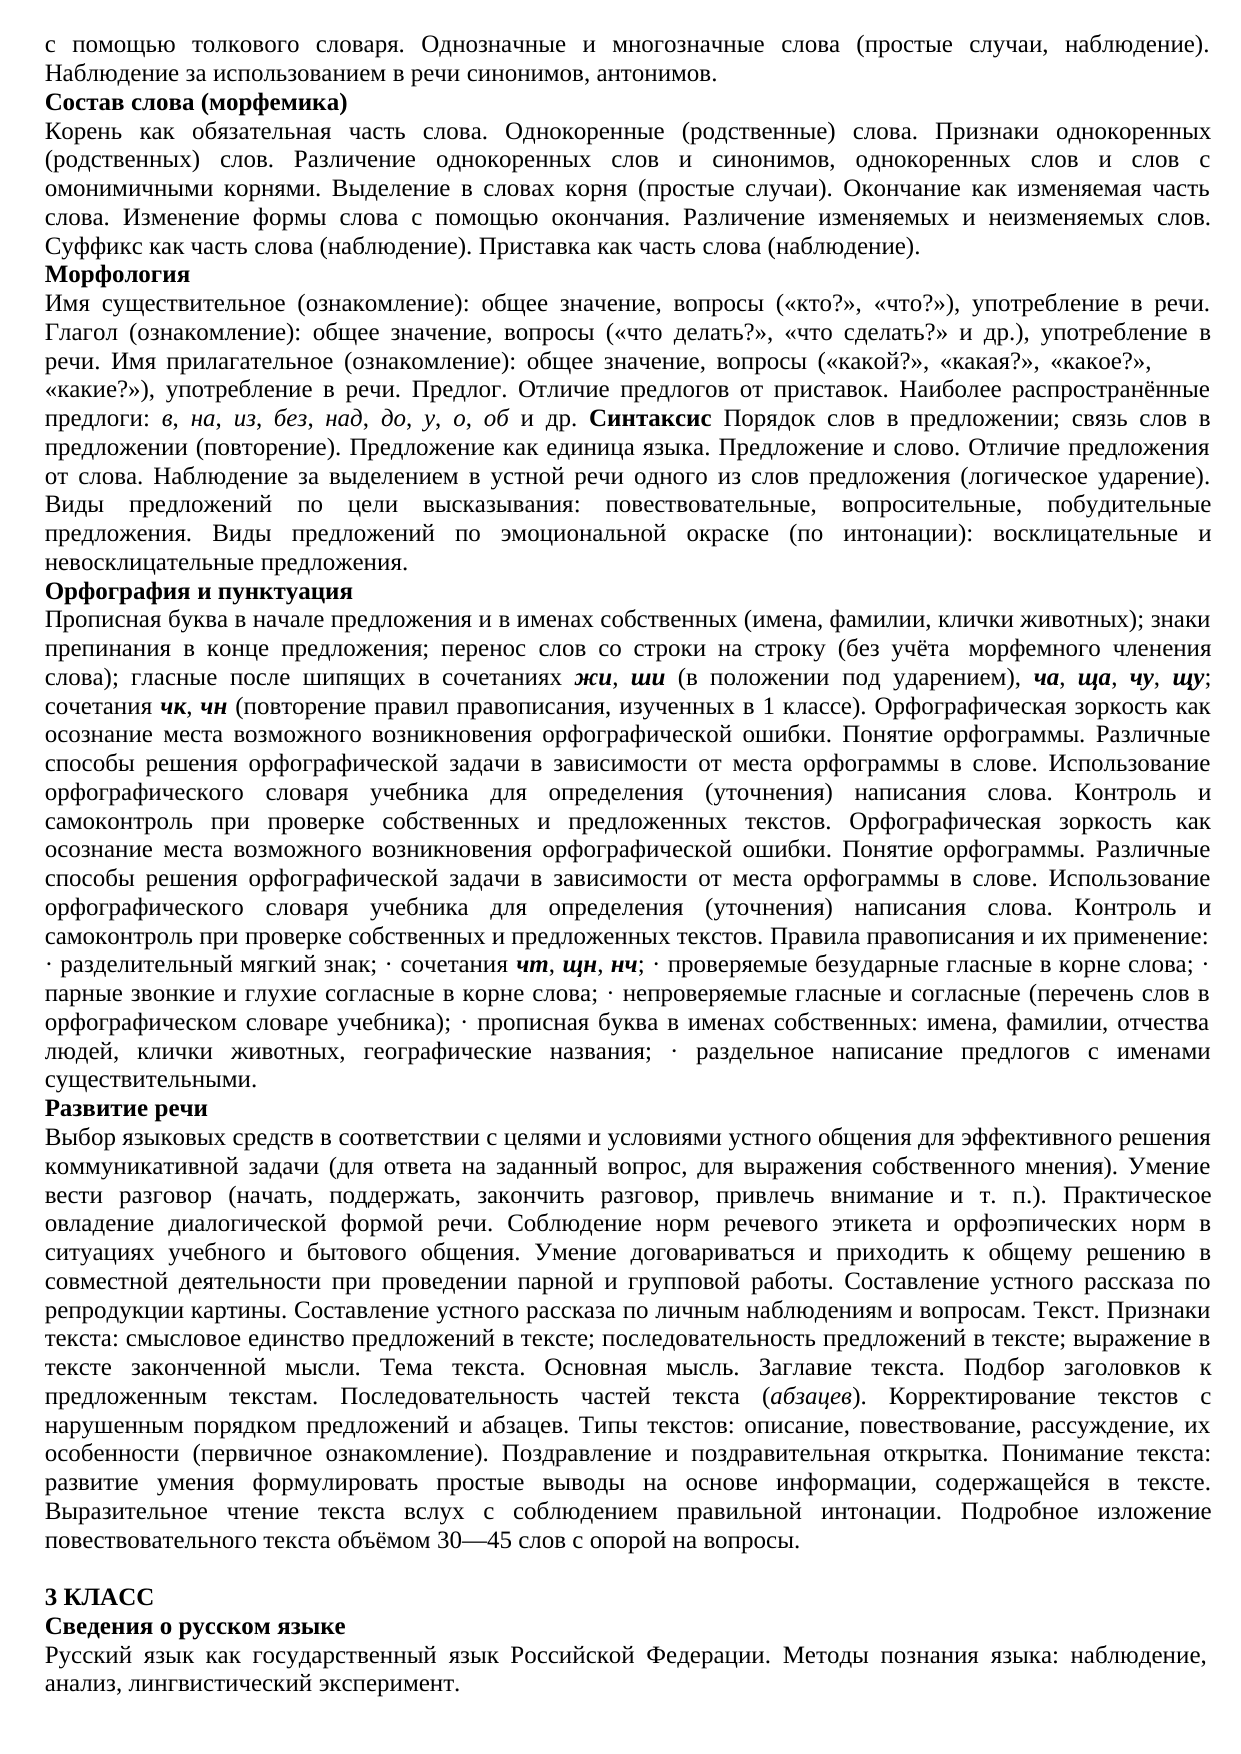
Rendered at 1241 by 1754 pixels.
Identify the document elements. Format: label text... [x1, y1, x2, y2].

subtitle Развитие речи [44, 1093, 1240, 1122]
text «какие?»), употребление в речи. Предлог. Отличие предлогов от приставок. Наиболее распространённые предлоги: в, на, из, без, над, до, у, о, об и др. Синтаксис Порядок слов в предложении; связь слов в предложении (повторение). Предложение как единица языка. Предложение и слово. Отличие предложения от слова. Наблюдение за выделением в устной речи одного из слов предложения (логическое ударение). Виды предложений по цели высказывания: повествовательные, вопросительные, побудительные предложения. Виды предложений по эмоциональной окраске (по интонации): восклицательные и невосклицательные предложения. [44, 374, 1211, 576]
subtitle Состав слова (морфемика) [44, 87, 1240, 116]
text Прописная буква в начале предложения и в именах собственных (имена, фамилии, клички животных); знаки препинания в конце предложения; перенос слов со строки на строку (без учёта морфемного членения слова); гласные после шипящих в сочетаниях жи, ши (в положении под ударением), ча, ща, чу, щу; сочетания чк, чн (повторение правил правописания, изученных в 1 классе). Орфографическая зоркость как осознание места возможного возникновения орфографической ошибки. Понятие орфограммы. Различные способы решения орфографической задачи в зависимости от места орфограммы в слове. Использование орфографического словаря учебника для определения (уточнения) написания слова. Контроль и самоконтроль при проверке собственных и предложенных текстов. Орфографическая зоркость как осознание места возможного возникновения орфографической ошибки. Понятие орфограммы. Различные способы решения орфографической задачи в зависимости от места орфограммы в слове. Использование орфографического словаря учебника для определения (уточнения) написания слова. Контроль и самоконтроль при проверке собственных и предложенных текстов. Правила правописания и их применение: [44, 604, 1212, 949]
text с помощью толкового словаря. Однозначные и многозначные слова (простые случаи, наблюдение). Наблюдение за использованием в речи синонимов, антонимов. [44, 29, 1209, 87]
text Русский язык как государственный язык Российской Федерации. Методы познания языка: наблюдение, анализ, лингвистический эксперимент. [44, 1640, 1240, 1697]
text · разделительный мягкий знак; · сочетания чт, щн, нч; · проверяемые безударные гласные в корне слова; · парные звонкие и глухие согласные в корне слова; · непроверяемые гласные и согласные (перечень слов в орфографическом словаре учебника); · прописная буква в именах собственных: имена, фамилии, отчества людей, клички животных, географические названия; · раздельное написание предлогов с именами существительными. [44, 949, 1211, 1093]
subtitle КЛАСС [44, 1582, 1240, 1611]
text Корень как обязательная часть слова. Однокоренные (родственные) слова. Признаки однокоренных (родственных) слов. Различение однокоренных слов и синонимов, однокоренных слов и слов с омонимичными корнями. Выделение в словах корня (простые случаи). Окончание как изменяемая часть слова. Изменение формы слова с помощью окончания. Различение изменяемых и неизменяемых слов. Суффикс как часть слова (наблюдение). Приставка как часть слова (наблюдение). [44, 116, 1211, 259]
text Выбор языковых средств в соответствии с целями и условиями устного общения для эффективного решения коммуникативной задачи (для ответа на заданный вопрос, для выражения собственного мнения). Умение вести разговор (начать, поддержать, закончить разговор, привлечь внимание и т. п.). Практическое овладение диалогической формой речи. Соблюдение норм речевого этикета и орфоэпических норм в ситуациях учебного и бытового общения. Умение договариваться и приходить к общему решению в совместной деятельности при проведении парной и групповой работы. Составление устного рассказа по репродукции картины. Составление устного рассказа по личным наблюдениям и вопросам. Текст. Признаки текста: смысловое единство предложений в тексте; последовательность предложений в тексте; выражение в тексте законченной мысли. Тема текста. Основная мысль. Заглавие текста. Подбор заголовков к предложенным текстам. Последовательность частей текста (абзацев). Корректирование текстов с нарушенным порядком предложений и абзацев. Типы текстов: описание, повествование, рассуждение, их особенности (первичное ознакомление). Поздравление и поздравительная открытка. Понимание текста: развитие умения формулировать простые выводы на основе информации, содержащейся в тексте. Выразительное чтение текста вслух с соблюдением правильной интонации. Подробное изложение повествовательного текста объёмом 30—45 слов с опорой на вопросы. [44, 1122, 1212, 1553]
subtitle Морфология [44, 259, 1240, 288]
text Имя существительное (ознакомление): общее значение, вопросы («кто?», «что?»), употребление в речи. Глагол (ознакомление): общее значение, вопросы («что делать?», «что сделать?» и др.), употребление в речи. Имя прилагательное (ознакомление): общее значение, вопросы («какой?», «какая?», «какое?», [44, 288, 1211, 374]
subtitle Орфография и пунктуация [44, 576, 1240, 604]
text Сведения о русском языке [44, 1611, 1240, 1640]
